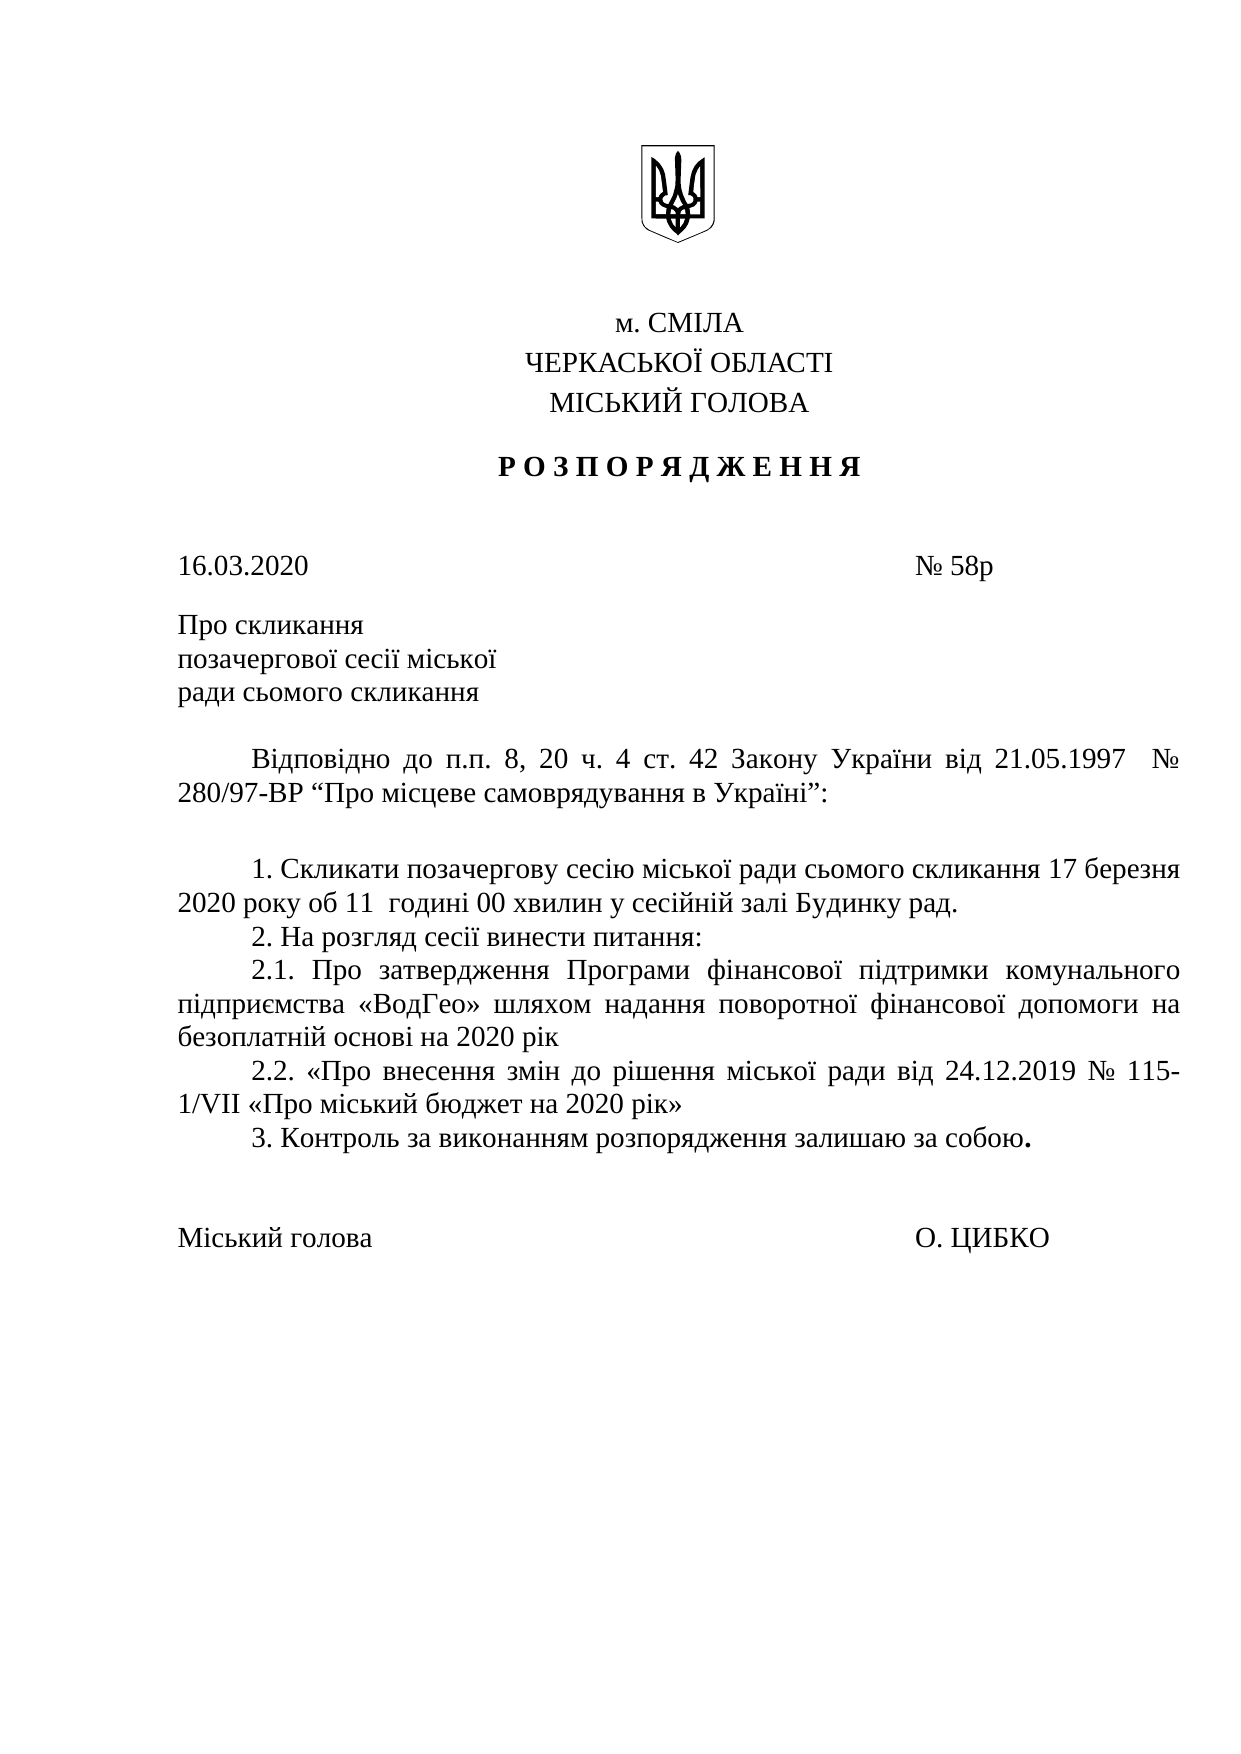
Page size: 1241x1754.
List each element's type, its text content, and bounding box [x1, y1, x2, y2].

subtitle 3. Контроль за виконанням розпорядження залишаю за собою. [177, 1120, 1181, 1153]
title Відповідно до п.п. 8, 20 ч. 4 ст. 42 Закону України від 21.05.1997 № 280/97-ВР “Про місцеве самоврядування в Україні”: [177, 741, 1181, 808]
text 16.03.2020 № 58р [177, 548, 1181, 581]
title Міський голова О. ЦИБКО [177, 1221, 1181, 1254]
title Про скликання [177, 607, 1181, 641]
text 2.2. «Про внесення змін до рішення міської ради від 24.12.2019 № 115-1/VII «Про міський бюджет на 2020 рік» [177, 1053, 1181, 1120]
text МІСЬКИЙ ГОЛОВА [177, 385, 1181, 419]
title 1. Скликати позачергову сесію міської ради сьомого скликання 17 березня 2020 року об 11 годині 00 хвилин у сесійній залі Будинку рад. [177, 852, 1181, 919]
text Р О З П О Р Я Д Ж Е Н Н Я [177, 449, 1181, 482]
subtitle ЧЕРКАСЬКОЇ ОБЛАСТІ [177, 345, 1181, 379]
title позачергової сесії міської [177, 641, 1181, 674]
subtitle м. СМІЛА [177, 306, 1181, 339]
subtitle 2. На розгляд сесії винести питання: [177, 919, 1181, 952]
title ради сьомого скликання [177, 674, 1181, 708]
text 2.1. Про затвердження Програми фінансової підтримки комунального підприємства «ВодГео» шляхом надання поворотної фінансової допомоги на безоплатній основі на 2020 рік [177, 952, 1181, 1053]
